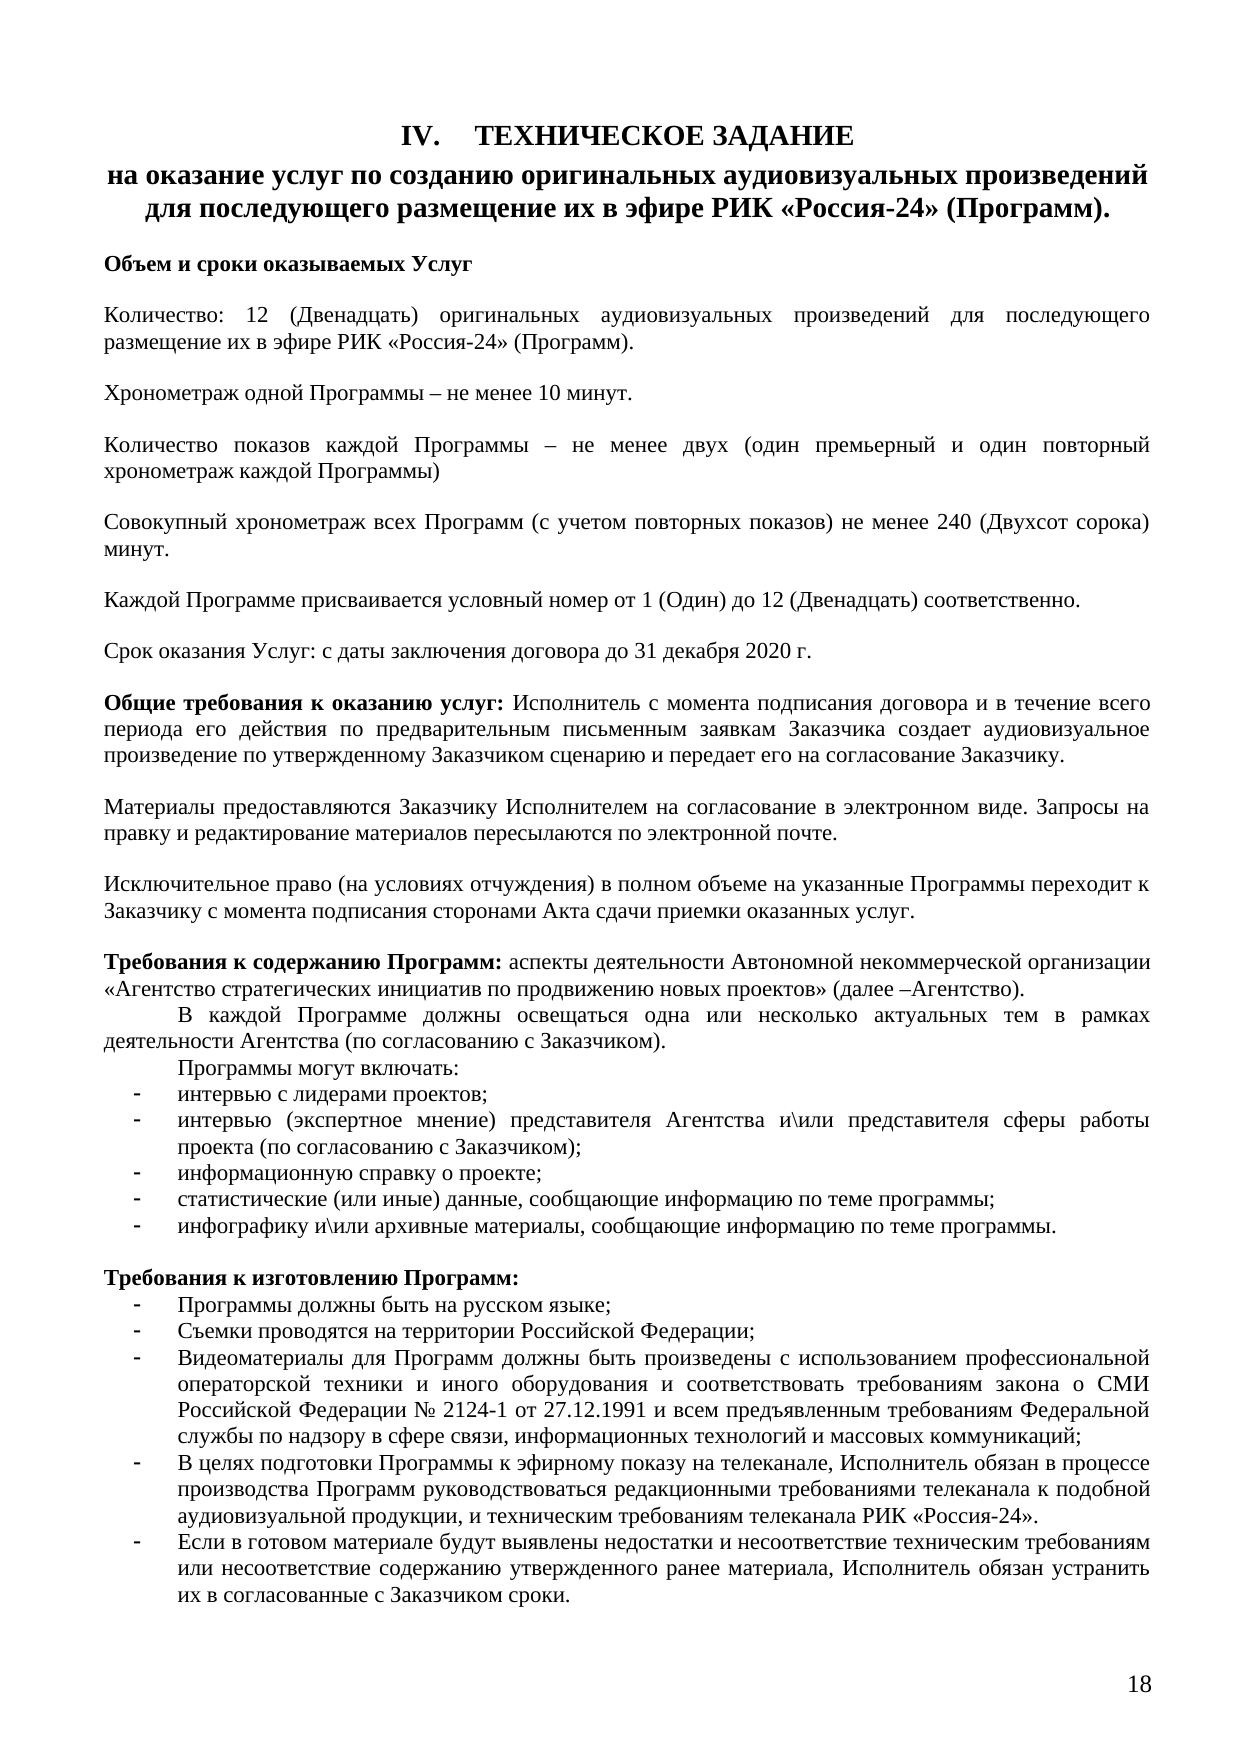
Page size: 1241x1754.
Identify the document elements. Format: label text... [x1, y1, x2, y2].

text Общие требования к оказанию услуг: Исполнитель с момента подписания договора и в течение всего периода его действия по предварительным письменным заявкам Заказчика создает аудиовизуальное произведение по утвержденному Заказчиком сценарию и передает его на согласование Заказчику. [103, 689, 1152, 768]
text В каждой Программе должны освещаться одна или несколько актуальных тем в рамках деятельности Агентства (по согласованию с Заказчиком). [103, 1001, 1152, 1054]
list Съемки проводятся на территории Российской Федерации; [133, 1317, 1152, 1343]
text Требования к изготовлению Программ: [103, 1264, 1152, 1291]
text Срок оказания Услуг: с даты заключения договора до 31 декабря 2020 г. [103, 637, 1152, 664]
text Хронометраж одной Программы – не менее 10 минут. [103, 379, 1152, 406]
text на оказание услуг по созданию оригинальных аудиовизуальных произведений для последующего размещение их в эфире РИК «Россия-24» (Программ). [103, 157, 1152, 224]
list интервью с лидерами проектов; [133, 1080, 1152, 1106]
text Исключительное право (на условиях отчуждения) в полном объеме на указанные Программы переходит к Заказчику с момента подписания сторонами Акта сдачи приемки оказанных услуг. [103, 871, 1152, 923]
list информационную справку о проекте; [133, 1159, 1152, 1185]
text Объем и сроки оказываемых Услуг [103, 250, 1152, 277]
list Видеоматериалы для Программ должны быть произведены с использованием профессиональной операторской техники и иного оборудования и соответствовать требованиям закона о СМИ Российской Федерации № 2124-1 от 27.12.1991 и всем предъявленным требованиям Федеральной службы по надзору в сфере связи, информационных технологий и массовых коммуникаций; [133, 1343, 1152, 1449]
text Программы могут включать: [103, 1054, 1152, 1080]
list В целях подготовки Программы к эфирному показу на телеканале, Исполнитель обязан в процессе производства Программ руководствоваться редакционными требованиями телеканала к подобной аудиовизуальной продукции, и техническим требованиям телеканала РИК «Россия-24». [133, 1449, 1152, 1528]
text Количество показов каждой Программы – не менее двух (один премьерный и один повторный хронометраж каждой Программы) [103, 431, 1152, 483]
list интервью (экспертное мнение) представителя Агентства и\или представителя сферы работы проекта (по согласованию с Заказчиком); [133, 1106, 1152, 1159]
list статистические (или иные) данные, сообщающие информацию по теме программы; [133, 1185, 1152, 1212]
list ТЕХНИЧЕСКОЕ ЗАДАНИЕ [103, 118, 1152, 152]
text Совокупный хронометраж всех Программ (с учетом повторных показов) не менее 240 (Двухсот сорока) минут. [103, 508, 1152, 561]
list инфографику и\или архивные материалы, сообщающие информацию по теме программы. [133, 1212, 1152, 1238]
text Количество: 12 (Двенадцать) оригинальных аудиовизуальных произведений для последующего размещение их в эфире РИК «Россия-24» (Программ). [103, 302, 1152, 354]
text Требования к содержанию Программ: аспекты деятельности Автономной некоммерческой организации «Агентство стратегических инициатив по продвижению новых проектов» (далее –Агентство). [103, 948, 1152, 1001]
list Если в готовом материале будут выявлены недостатки и несоответствие техническим требованиям или несоответствие содержанию утвержденного ранее материала, Исполнитель обязан устранить их в согласованные с Заказчиком сроки. [133, 1528, 1152, 1607]
text Материалы предоставляются Заказчику Исполнителем на согласование в электронном виде. Запросы на правку и редактирование материалов пересылаются по электронной почте. [103, 793, 1152, 846]
text Каждой Программе присваивается условный номер от 1 (Один) до 12 (Двенадцать) соответственно. [103, 586, 1152, 612]
list Программы должны быть на русском языке; [133, 1291, 1152, 1317]
